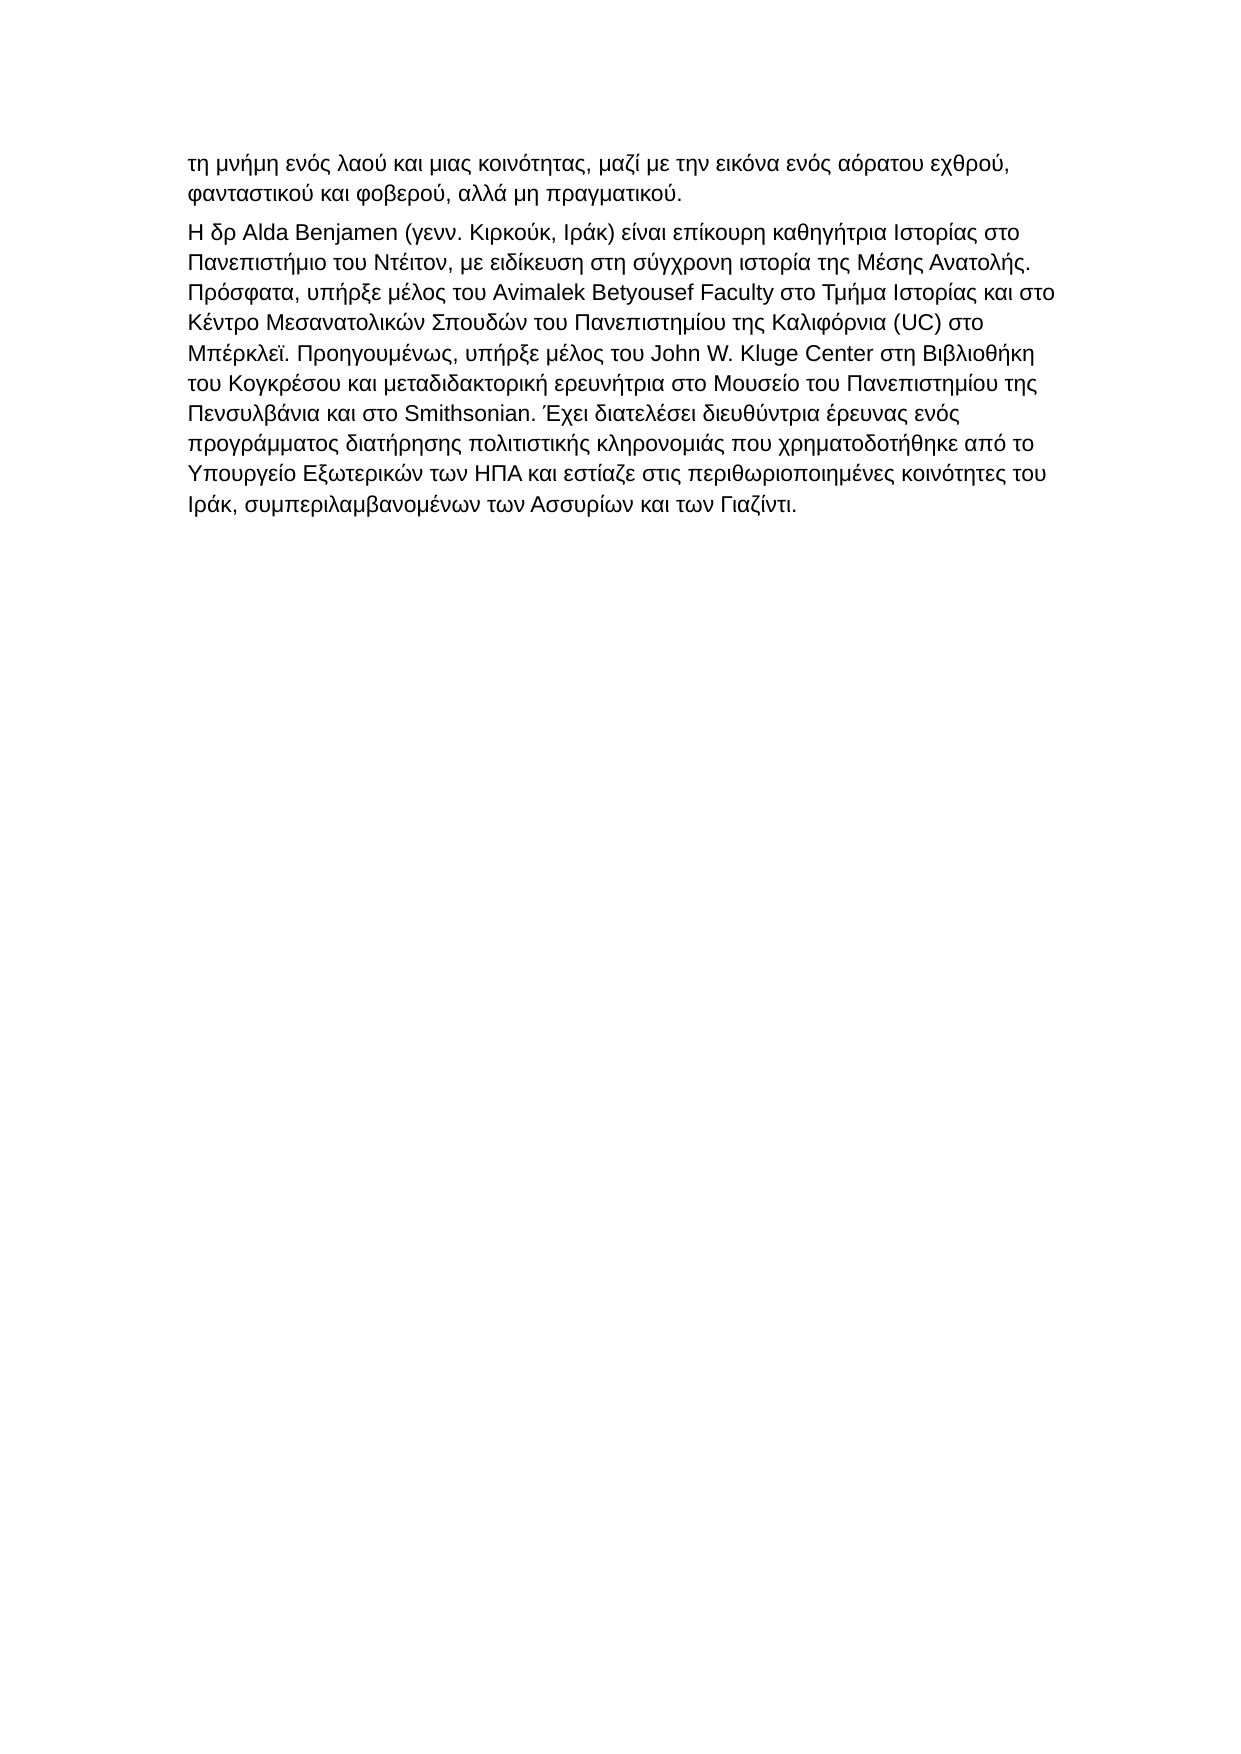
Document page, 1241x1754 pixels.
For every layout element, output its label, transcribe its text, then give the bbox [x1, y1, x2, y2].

text Η δρ Alda Benjamen (γενν. Κιρκούκ, Ιράκ) είναι επίκουρη καθηγήτρια Ιστορίας στο Πανεπιστήμιο του Ντέιτον, με ειδίκευση στη σύγχρονη ιστορία της Μέσης Ανατολής. Πρόσφατα, υπήρξε μέλος του Avimalek Betyousef Faculty στο Τμήμα Ιστορίας και στο Κέντρο Μεσανατολικών Σπουδών του Πανεπιστημίου της Καλιφόρνια (UC) στο Μπέρκλεϊ. Προηγουμένως, υπήρξε μέλος του John W. Kluge Center στη Βιβλιοθήκη του Κογκρέσου και μεταδιδακτορική ερευνήτρια στο Μουσείο του Πανεπιστημίου της Πενσυλβάνια και στο Smithsonian. Έχει διατελέσει διευθύντρια έρευνας ενός προγράμματος διατήρησης πολιτιστικής κληρονομιάς που χρηματοδοτήθηκε από το Υπουργείο Εξωτερικών των ΗΠΑ και εστίαζε στις περιθωριοποιημένες κοινότητες του Ιράκ, συμπεριλαμβανομένων των Ασσυρίων και των Γιαζίντι. [187, 219, 1059, 517]
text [187, 150, 1059, 207]
